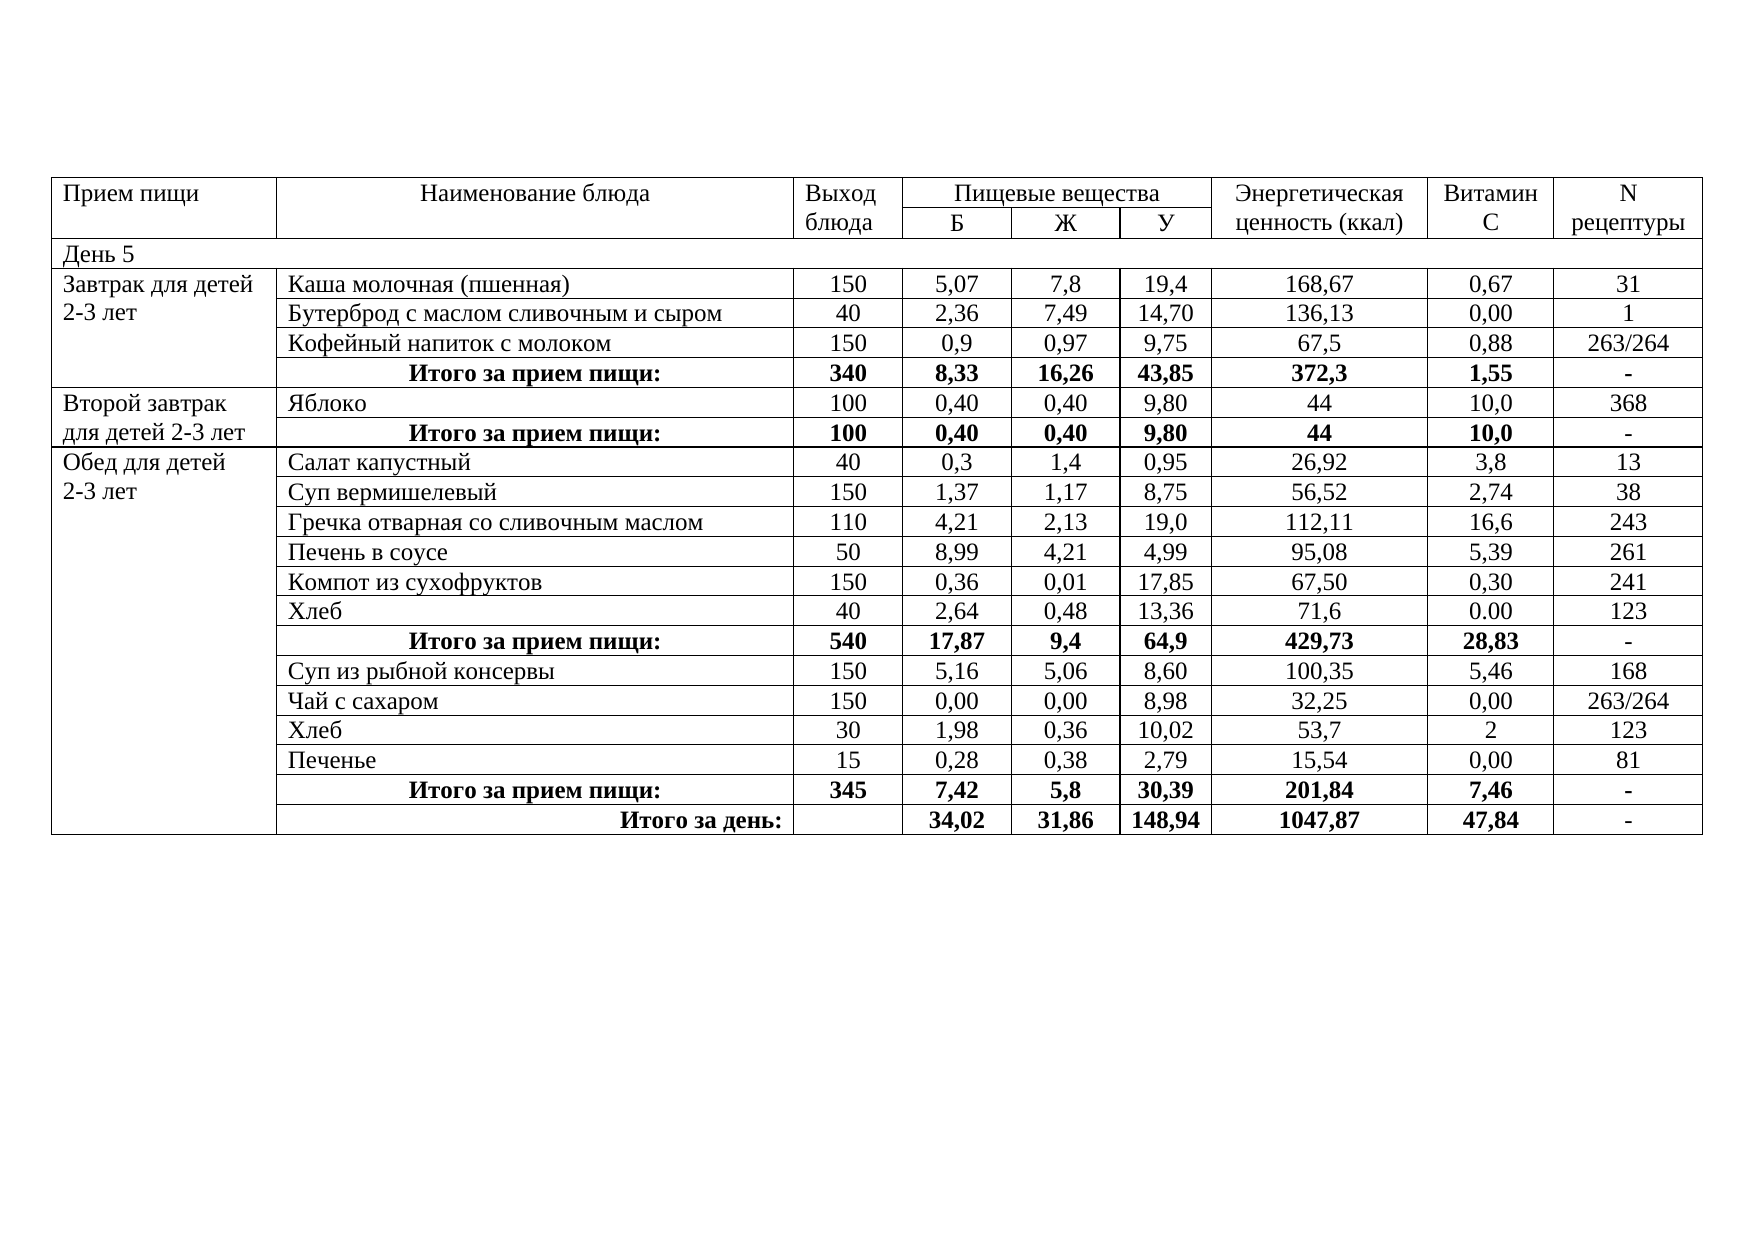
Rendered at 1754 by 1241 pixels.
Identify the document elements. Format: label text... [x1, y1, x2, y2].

table_cell 0,36 [903, 567, 1011, 595]
table_cell 30 [794, 716, 902, 744]
table_cell Хлеб [277, 716, 793, 744]
table_cell 0,9 [903, 328, 1011, 357]
table_cell 5,46 [1428, 656, 1553, 685]
table_cell 71,6 [1212, 596, 1427, 625]
table_cell 7,46 [1428, 775, 1553, 804]
table_header Пищевые вещества [903, 178, 1211, 207]
table_cell 5,07 [903, 269, 1011, 297]
table_cell 7,42 [903, 775, 1011, 804]
table_cell 1,98 [903, 716, 1011, 744]
table_cell 2,74 [1428, 477, 1553, 506]
table_cell 32,25 [1212, 686, 1427, 714]
table_cell 31 [1554, 269, 1702, 297]
table_cell 0,48 [1012, 596, 1119, 625]
table_cell 372,3 [1212, 358, 1427, 387]
table_cell 0,01 [1012, 567, 1119, 595]
table_cell 1,55 [1428, 358, 1553, 387]
table_cell Итого за прием пищи: [277, 358, 793, 387]
table_cell 15,54 [1212, 745, 1427, 774]
table_cell 263/264 [1554, 328, 1702, 357]
table_cell 9,75 [1121, 328, 1211, 357]
table_cell Итого за день: [277, 805, 793, 834]
table_cell 0,00 [1428, 299, 1553, 327]
table_cell 8,99 [903, 537, 1011, 566]
table_cell 0,00 [1428, 686, 1553, 714]
table_cell 110 [794, 507, 902, 536]
table_cell 1,4 [1012, 448, 1119, 476]
table_cell 0,40 [903, 388, 1011, 417]
table_cell 5,8 [1012, 775, 1119, 804]
table_cell 30,39 [1121, 775, 1211, 804]
table_cell 123 [1554, 716, 1702, 744]
table_cell 0,3 [903, 448, 1011, 476]
table_cell 0,38 [1012, 745, 1119, 774]
table_cell Чай с сахаром [277, 686, 793, 714]
table_cell 47,84 [1428, 805, 1553, 834]
table_cell 2 [1428, 716, 1553, 744]
table_cell 429,73 [1212, 626, 1427, 655]
table_cell Итого за прием пищи: [277, 775, 793, 804]
table_cell 0,00 [1428, 745, 1553, 774]
table_cell 8,60 [1121, 656, 1211, 685]
table_cell 0,67 [1428, 269, 1553, 297]
table_cell 0,95 [1121, 448, 1211, 476]
table_header Выход блюда [794, 178, 902, 238]
table_cell 40 [794, 299, 902, 327]
table_cell 0,00 [1012, 686, 1119, 714]
table_cell 261 [1554, 537, 1702, 566]
table_cell 5,06 [1012, 656, 1119, 685]
table_cell 150 [794, 328, 902, 357]
table_cell - [1554, 775, 1702, 804]
table_cell 100,35 [1212, 656, 1427, 685]
table_cell 8,33 [903, 358, 1011, 387]
table_cell 44 [1212, 388, 1427, 417]
table_cell У [1121, 208, 1211, 238]
table_cell 2,79 [1121, 745, 1211, 774]
table_cell Бутерброд с маслом сливочным и сыром [277, 299, 793, 327]
table_cell - [1554, 358, 1702, 387]
table_cell 17,87 [903, 626, 1011, 655]
table_cell 5,39 [1428, 537, 1553, 566]
table_cell 81 [1554, 745, 1702, 774]
table_cell 340 [794, 358, 902, 387]
table_cell 100 [794, 388, 902, 417]
table_cell 241 [1554, 567, 1702, 595]
table_cell 263/264 [1554, 686, 1702, 714]
table_cell 201,84 [1212, 775, 1427, 804]
table_header N рецептуры [1554, 178, 1702, 238]
table_cell 40 [794, 596, 902, 625]
table_cell 2,36 [903, 299, 1011, 327]
table_cell 19,0 [1121, 507, 1211, 536]
table_cell 15 [794, 745, 902, 774]
table_cell 1047,87 [1212, 805, 1427, 834]
table_cell 8,98 [1121, 686, 1211, 714]
table_cell Итого за прием пищи: [277, 418, 793, 446]
table_cell Суп вермишелевый [277, 477, 793, 506]
table_cell 9,4 [1012, 626, 1119, 655]
table_cell 136,13 [1212, 299, 1427, 327]
table_cell 56,52 [1212, 477, 1427, 506]
table_cell 38 [1554, 477, 1702, 506]
table_cell 13 [1554, 448, 1702, 476]
table_cell 4,21 [903, 507, 1011, 536]
table_cell Завтрак для детей 2-3 лет [52, 269, 276, 387]
table_cell 10,02 [1121, 716, 1211, 744]
table_cell 4,99 [1121, 537, 1211, 566]
table_cell 53,7 [1212, 716, 1427, 744]
table_header Витамин С [1428, 178, 1553, 238]
table_cell Салат капустный [277, 448, 793, 476]
table_cell 0,28 [903, 745, 1011, 774]
table_cell 112,11 [1212, 507, 1427, 536]
table_cell 7,8 [1012, 269, 1119, 297]
table_cell - [1554, 418, 1702, 446]
table_cell Кофейный напиток с молоком [277, 328, 793, 357]
table_cell Ж [1012, 208, 1119, 238]
table_cell - [1554, 805, 1702, 834]
table_cell 31,86 [1012, 805, 1119, 834]
table_cell 9,80 [1121, 388, 1211, 417]
table_cell 150 [794, 656, 902, 685]
table_cell 0,40 [903, 418, 1011, 446]
table_cell 2,64 [903, 596, 1011, 625]
table_cell 14,70 [1121, 299, 1211, 327]
table_cell День 5 [52, 239, 1702, 268]
table_cell 67,50 [1212, 567, 1427, 595]
table_cell 243 [1554, 507, 1702, 536]
table_cell 19,4 [1121, 269, 1211, 297]
table_cell 150 [794, 269, 902, 297]
table_cell 368 [1554, 388, 1702, 417]
table_cell 17,85 [1121, 567, 1211, 595]
table_cell 0,36 [1012, 716, 1119, 744]
table_cell 34,02 [903, 805, 1011, 834]
table_cell Печенье [277, 745, 793, 774]
table_cell Компот из сухофруктов [277, 567, 793, 595]
table_cell 64,9 [1121, 626, 1211, 655]
table_cell 67,5 [1212, 328, 1427, 357]
table_cell 345 [794, 775, 902, 804]
table_cell 10,0 [1428, 388, 1553, 417]
table_cell 0,40 [1012, 418, 1119, 446]
table_cell 100 [794, 418, 902, 446]
table_cell 1 [1554, 299, 1702, 327]
table_cell 168,67 [1212, 269, 1427, 297]
table_cell Гречка отварная со сливочным маслом [277, 507, 793, 536]
table_cell 123 [1554, 596, 1702, 625]
table_cell 95,08 [1212, 537, 1427, 566]
table_cell 9,80 [1121, 418, 1211, 446]
table_cell [794, 805, 902, 834]
table_cell Б [903, 208, 1011, 238]
table_cell 4,21 [1012, 537, 1119, 566]
table_cell 2,13 [1012, 507, 1119, 536]
table_cell 148,94 [1121, 805, 1211, 834]
table_cell 8,75 [1121, 477, 1211, 506]
table_cell 50 [794, 537, 902, 566]
table_cell 168 [1554, 656, 1702, 685]
table_cell Яблоко [277, 388, 793, 417]
table_cell 16,26 [1012, 358, 1119, 387]
table_header Наименование блюда [277, 178, 793, 238]
table_cell 0,97 [1012, 328, 1119, 357]
table_cell 26,92 [1212, 448, 1427, 476]
table_cell 150 [794, 686, 902, 714]
table_cell 3,8 [1428, 448, 1553, 476]
table_cell Суп из рыбной консервы [277, 656, 793, 685]
table_cell 1,37 [903, 477, 1011, 506]
table_cell Печень в соусе [277, 537, 793, 566]
table_cell Второй завтрак для детей 2-3 лет [52, 388, 276, 446]
table_cell 0,30 [1428, 567, 1553, 595]
table_cell - [1554, 626, 1702, 655]
table_cell Хлеб [277, 596, 793, 625]
table_cell 5,16 [903, 656, 1011, 685]
table_cell 16,6 [1428, 507, 1553, 536]
table_cell 43,85 [1121, 358, 1211, 387]
table_cell 10,0 [1428, 418, 1553, 446]
table_cell 13,36 [1121, 596, 1211, 625]
table_cell 1,17 [1012, 477, 1119, 506]
table_cell 40 [794, 448, 902, 476]
table_cell Обед для детей 2-3 лет [52, 448, 276, 834]
table_header Прием пищи [52, 178, 276, 238]
table_header Энергетическая ценность (ккал) [1212, 178, 1427, 238]
table_cell 0.00 [1428, 596, 1553, 625]
table_cell 150 [794, 477, 902, 506]
table_cell Итого за прием пищи: [277, 626, 793, 655]
table_cell 540 [794, 626, 902, 655]
table_cell 0,00 [903, 686, 1011, 714]
table_cell 44 [1212, 418, 1427, 446]
table_cell Каша молочная (пшенная) [277, 269, 793, 297]
table_cell 150 [794, 567, 902, 595]
table_cell 0,40 [1012, 388, 1119, 417]
table_cell 0,88 [1428, 328, 1553, 357]
table_cell 7,49 [1012, 299, 1119, 327]
table_cell 28,83 [1428, 626, 1553, 655]
